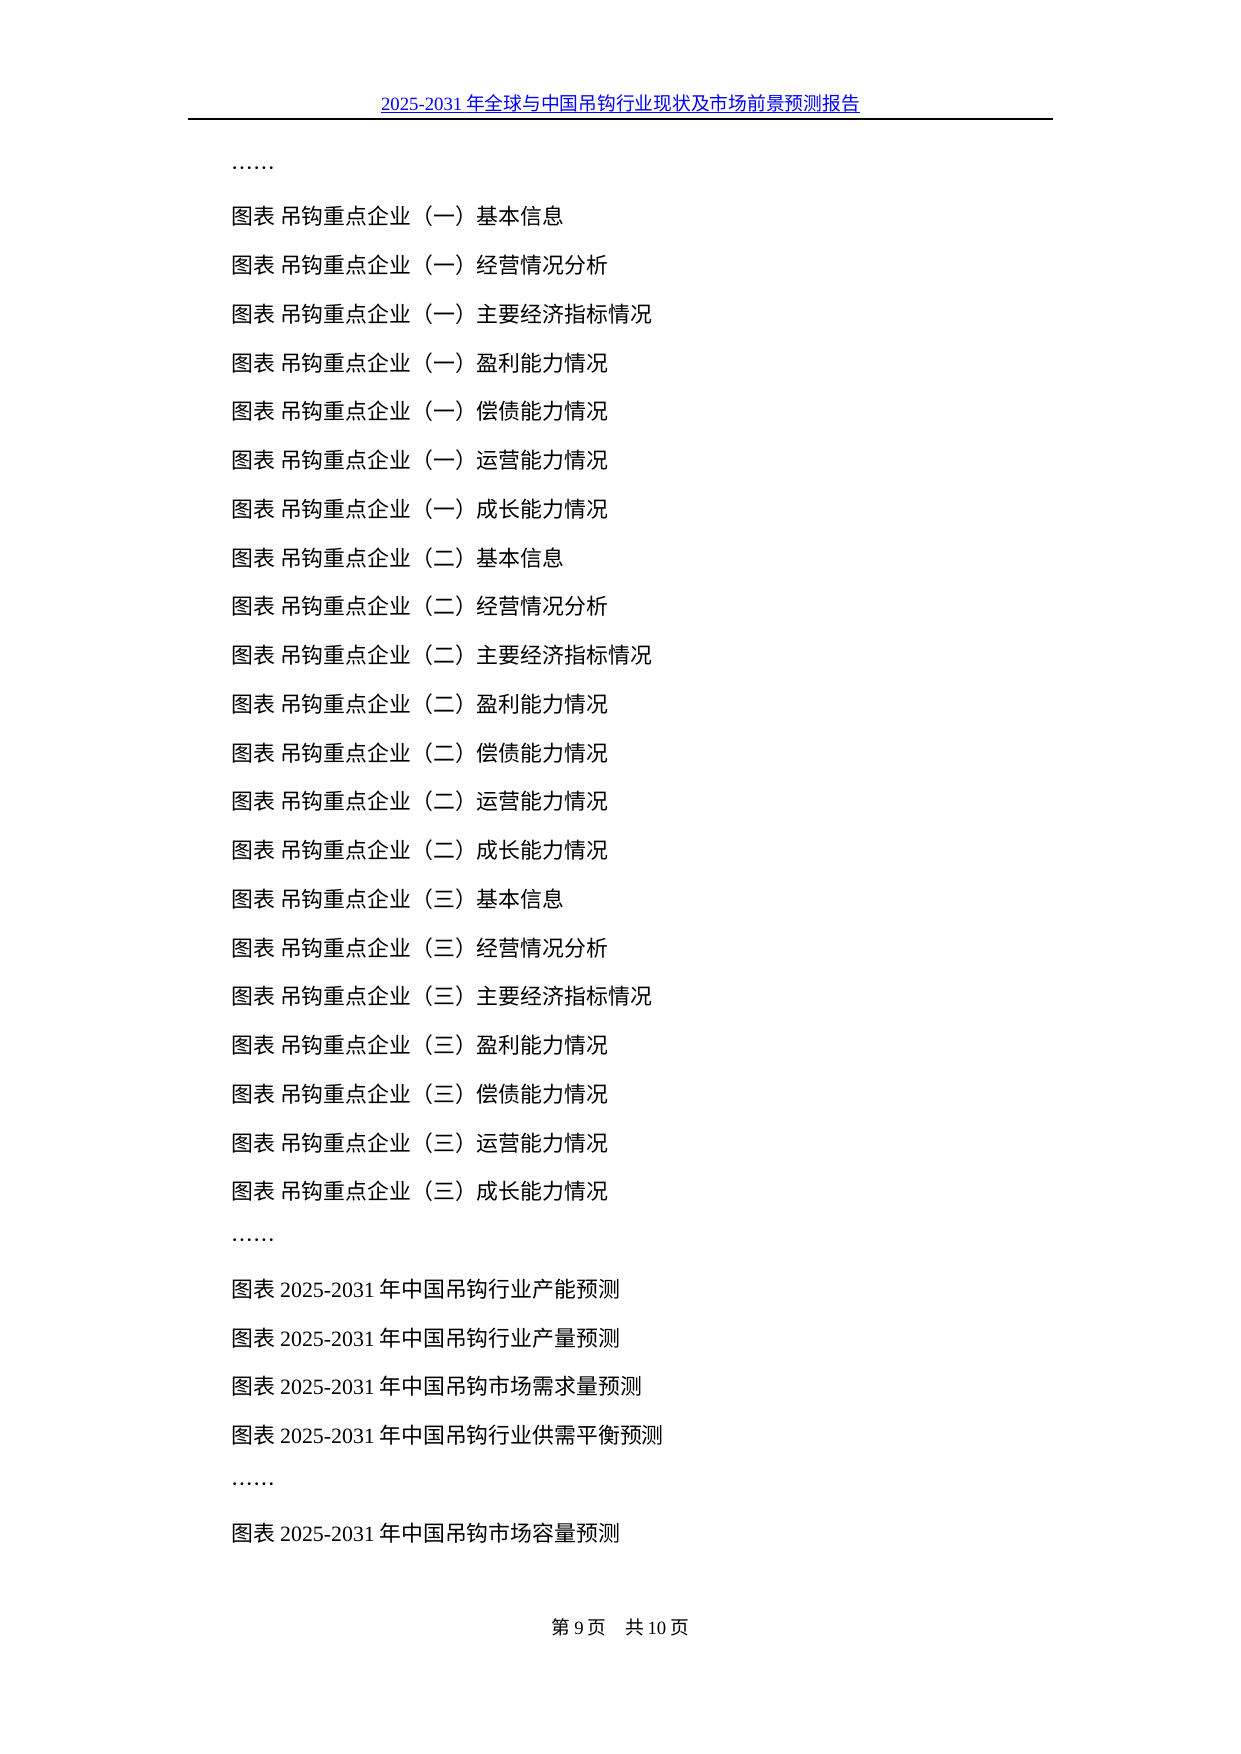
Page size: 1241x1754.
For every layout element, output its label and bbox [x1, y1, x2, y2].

text [187, 150, 1053, 1548]
